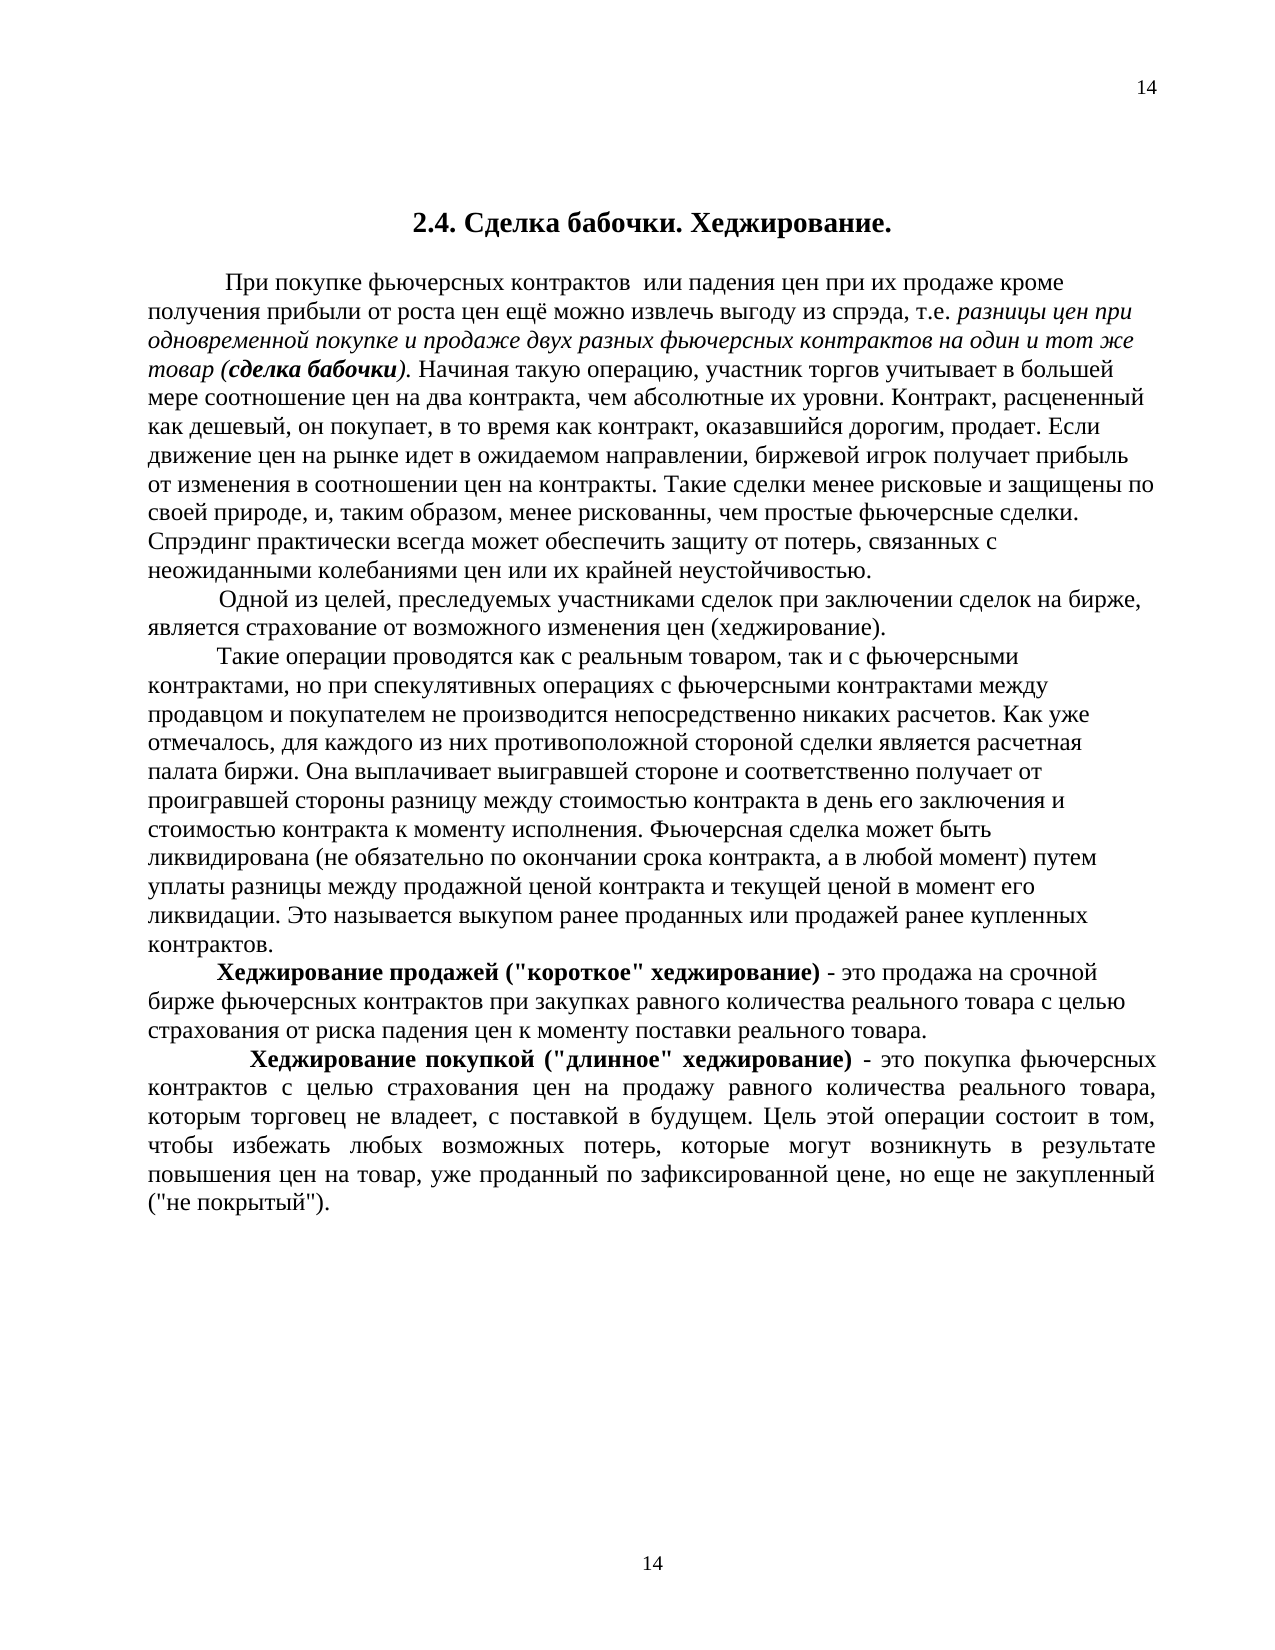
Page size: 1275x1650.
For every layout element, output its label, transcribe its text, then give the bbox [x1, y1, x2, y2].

text Хеджирование продажей ("короткое" хеджирование) - это продажа на срочной бирже фьючерсных контрактов при закупках равного количества реального товара с целью страхования от риска падения цен к моменту поставки реального товара. [148, 957, 1157, 1044]
text Хеджирование покупкой ("длинное" хеджирование) - это покупка фьючерсных контрактов с целью страхования цен на продажу равного количества реального товара, которым торговец не владеет, с поставкой в будущем. Цель этой операции состоит в том, чтобы избежать любых возможных потерь, которые могут возникнуть в результате повышения цен на товар, уже проданный по зафиксированной цене, но еще не закупленный ("не покрытый"). [148, 1044, 1157, 1216]
text При покупке фьючерсных контрактов или падения цен при их продаже кроме получения прибыли от роста цен ещё можно извлечь выгоду из спрэда, т.е. разницы цен при одновременной покупке и продаже двух разных фьючерсных контрактов на один и тот же товар (сделка бабочки). Начиная такую операцию, участник торгов учитывает в большей мере соотношение цен на два контракта, чем абсолютные их уровни. Контракт, расцененный как дешевый, он покупает, в то время как контракт, оказавшийся дорогим, продает. Если движение цен на рынке идет в ожидаемом направлении, биржевой игрок получает прибыль от изменения в соотношении цен на контракты. Такие сделки менее рисковые и защищены по своей природе, и, таким образом, менее рискованны, чем простые фьючерсные сделки. Спрэдинг практически всегда может обеспечить защиту от потерь, связанных с неожиданными колебаниями цен или их крайней неустойчивостью. [148, 267, 1157, 584]
text 2.4. Сделка бабочки. Хеджирование. [148, 205, 1157, 239]
text Одной из целей, преследуемых участниками сделок при заключении сделок на бирже, является страхование от возможного изменения цен (хеджирование). [148, 584, 1157, 641]
text Такие операции проводятся как с реальным товаром, так и с фьючерсными контрактами, но при спекулятивных операциях с фьючерсными контрактами между продавцом и покупателем не производится непосредственно никаких расчетов. Как уже отмечалось, для каждого из них противоположной стороной сделки является расчетная палата биржи. Она выплачивает выигравшей стороне и соответственно получает от проигравшей стороны разницу между стоимостью контракта в день его заключения и стоимостью контракта к моменту исполнения. Фьючерсная сделка может быть ликвидирована (не обязательно по окончании срока контракта, а в любой момент) путем уплаты разницы между продажной ценой контракта и текущей ценой в момент его ликвидации. Это называется выкупом ранее проданных или продажей ранее купленных контрактов. [148, 641, 1157, 957]
